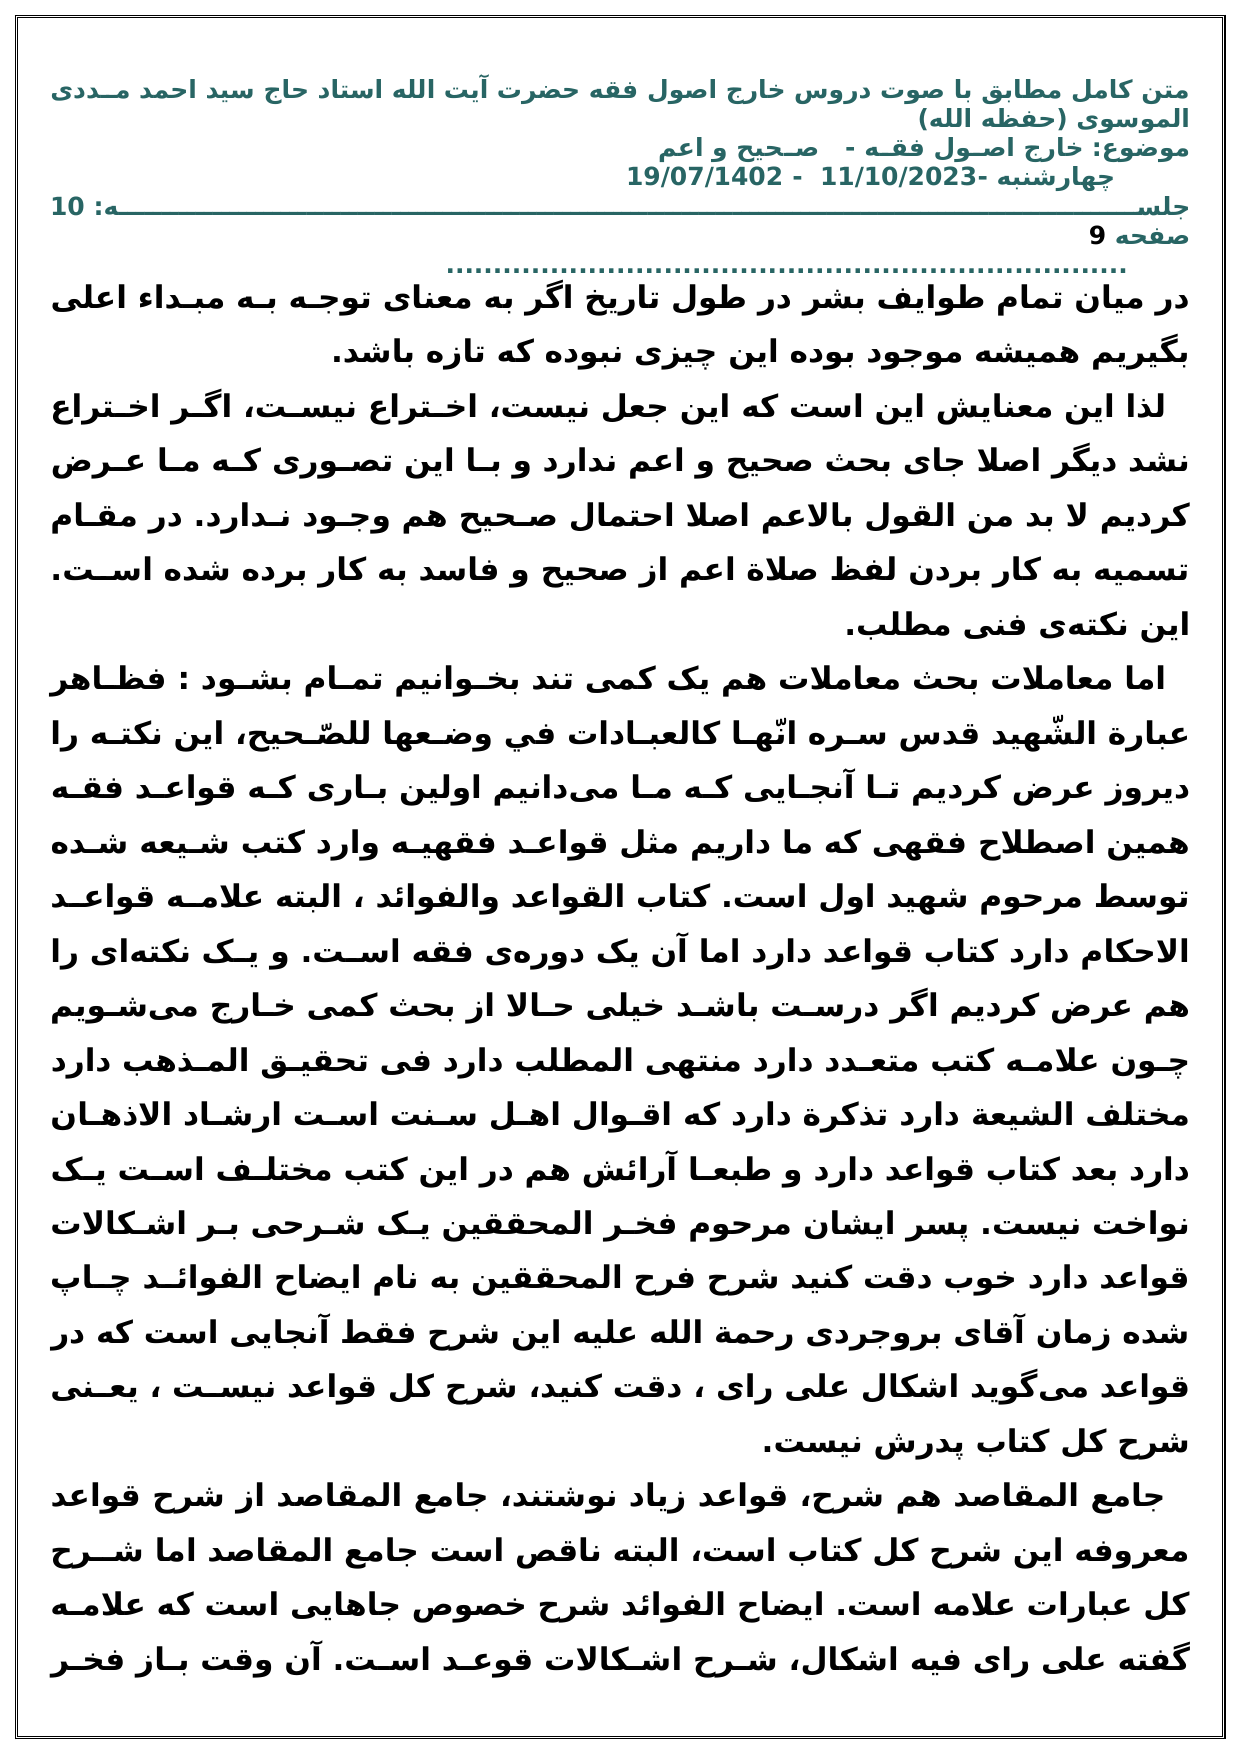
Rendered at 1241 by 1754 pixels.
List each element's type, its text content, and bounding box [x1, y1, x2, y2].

text لذا این معنایش این است که این جعل نیست، اختراع نیست، اگر اختراع نشد دیگر اصلا جای بحث صحیح و اعم ندارد و با این تصوری که ما عرض کردیم لا بد من القول بالاعم اصلا احتمال صحیح هم وجود ندارد. در مقام تسمیه به کار بردن لفظ صلاة اعم از صحیح و فاسد به کار برده شده است. این نکته‌ی فنی مطلب. [50, 388, 1190, 642]
text اما معاملات بحث معاملات هم یک کمی تند بخوانیم تمام بشود : فظاهر عبارة الشّهيد قدس سره انّها كالعبادات في وضعها للصّحيح، این نکته را دیروز عرض کردیم تا آنجایی که ما می‌دانیم اولین باری که قواعد فقه همین اصطلاح فقهی که ما داریم مثل قواعد فقهیه وارد کتب شیعه شده توسط مرحوم شهید اول است. کتاب القواعد والفوائد ، البته علامه قواعد الاحکام دارد کتاب قواعد دارد اما آن یک دوره‌ی فقه است. و یک نکته‌ای را هم عرض کردیم اگر درست باشد خیلی حالا از بحث کمی خارج می‌شویم چون علامه کتب متعدد دارد منتهی المطلب دارد فی تحقیق المذهب دارد مختلف الشیعة دارد تذکرة دارد که اقوال اهل سنت است ارشاد الاذهان دارد بعد کتاب قواعد دارد و طبعا آرائش هم در این کتب مختلف است یک نواخت نیست. پسر ایشان مرحوم فخر المحققین یک شرحی بر اشکالات قواعد دارد خوب دقت کنید شرح فرح المحققین به نام ایضاح الفوائد چاپ شده زمان آقای بروجردی رحمة الله علیه این شرح فقط آنجایی است که در قواعد می‌گوید اشکال علی رای ، دقت کنید، شرح کل قواعد نیست ، یعنی شرح کل کتاب پدرش نیست. [50, 661, 1190, 1459]
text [50, 279, 1190, 370]
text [50, 1478, 1190, 1677]
